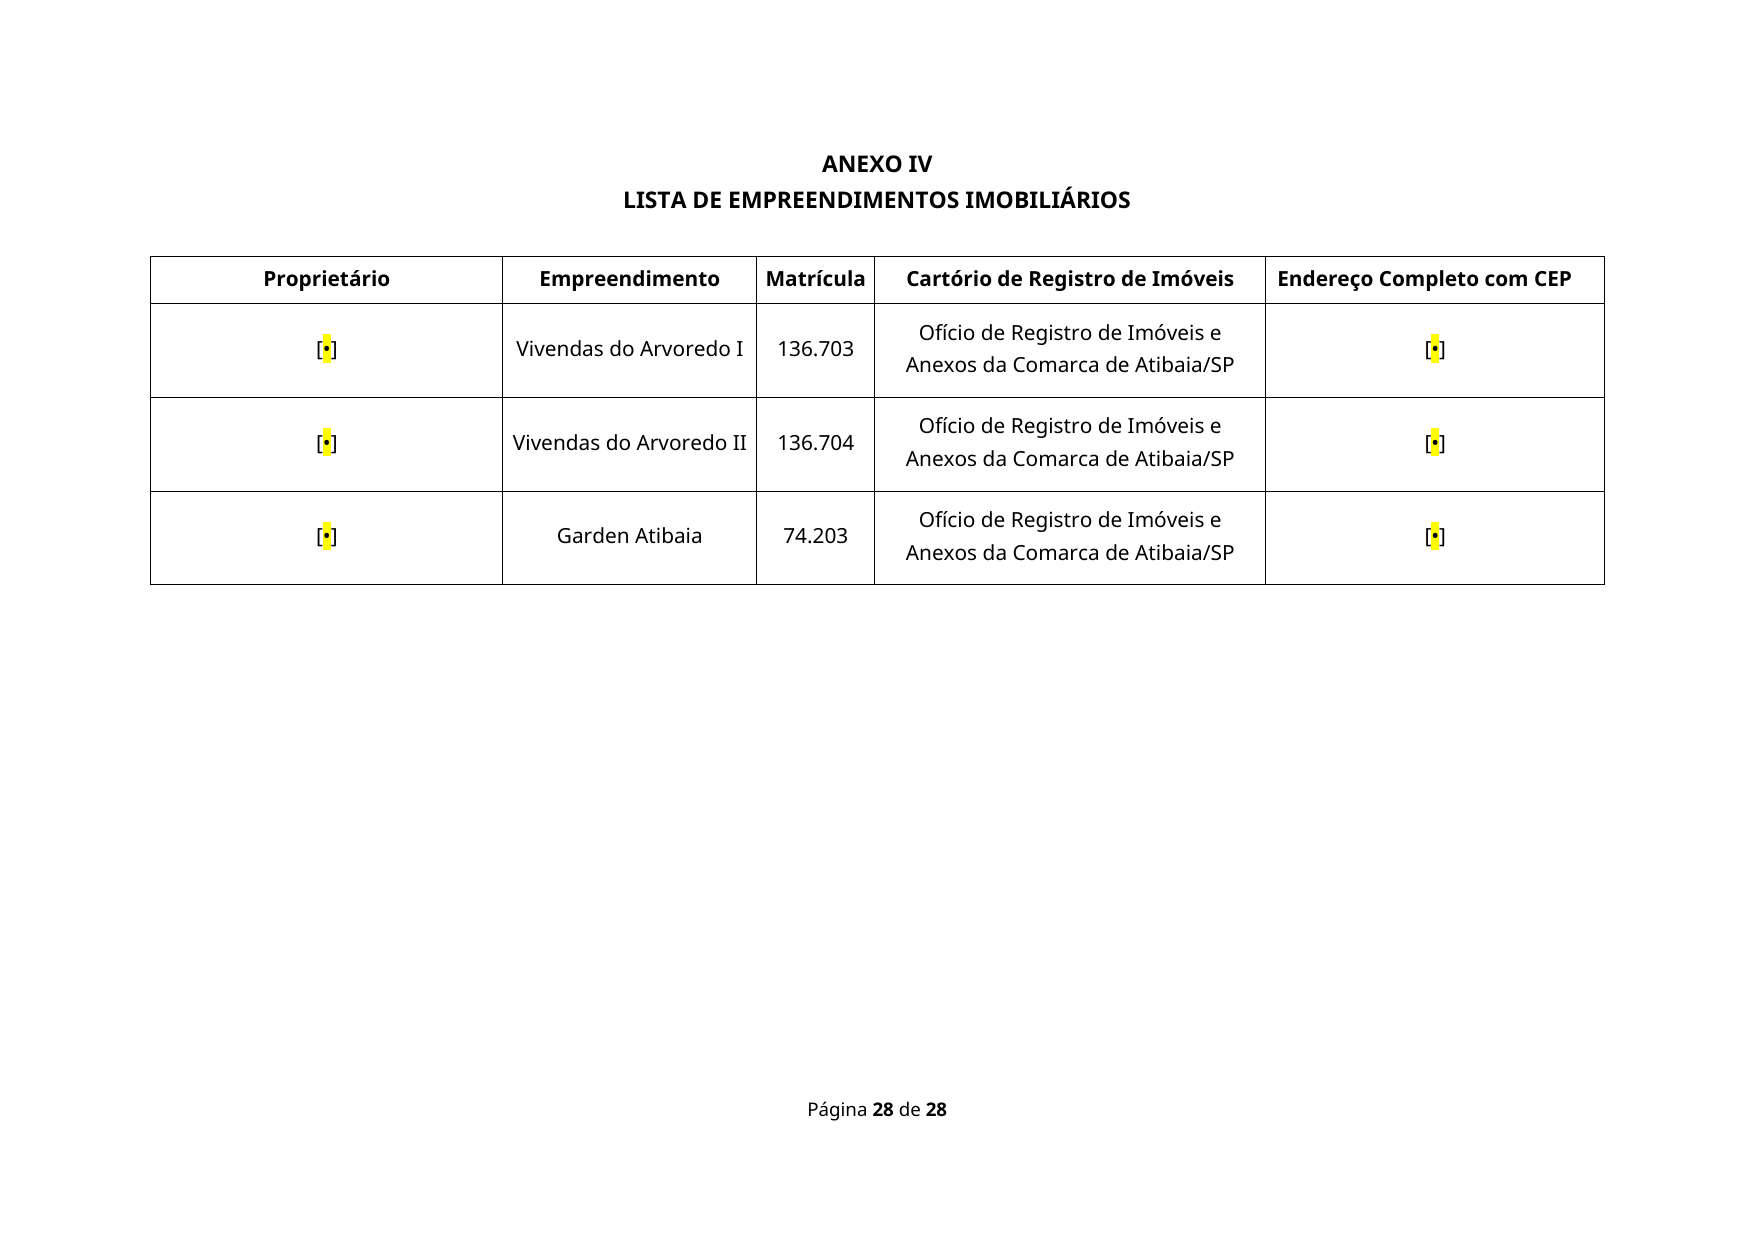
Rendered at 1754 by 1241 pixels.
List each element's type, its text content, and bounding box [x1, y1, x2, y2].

table_cell Ofício de Registro de Imóveis e Anexos da Comarca de Atibaia/SP [875, 304, 1265, 397]
table_cell [•] [151, 304, 502, 397]
table_cell [•] [1266, 398, 1604, 491]
table_header Empreendimento [503, 257, 756, 303]
table_cell 74.203 [757, 492, 874, 584]
table_header Matrícula [757, 257, 874, 303]
table_cell [•] [1266, 492, 1604, 584]
table_header Proprietário [151, 257, 502, 303]
text ANEXO IV [150, 148, 1604, 180]
table_cell [•] [151, 398, 502, 491]
table_header Cartório de Registro de Imóveis [875, 257, 1265, 303]
table_cell [•] [1266, 304, 1604, 397]
table_header Endereço Completo com CEP [1266, 257, 1604, 303]
table_cell Garden Atibaia [503, 492, 756, 584]
table_cell 136.704 [757, 398, 874, 491]
table_cell Ofício de Registro de Imóveis e Anexos da Comarca de Atibaia/SP [875, 492, 1265, 584]
table_cell Vivendas do Arvoredo I [503, 304, 756, 397]
table_cell [•] [151, 492, 502, 584]
text LISTA DE EMPREENDIMENTOS IMOBILIÁRIOS [150, 184, 1604, 216]
table_cell Vivendas do Arvoredo II [503, 398, 756, 491]
table_cell 136.703 [757, 304, 874, 397]
table_cell Ofício de Registro de Imóveis e Anexos da Comarca de Atibaia/SP [875, 398, 1265, 491]
